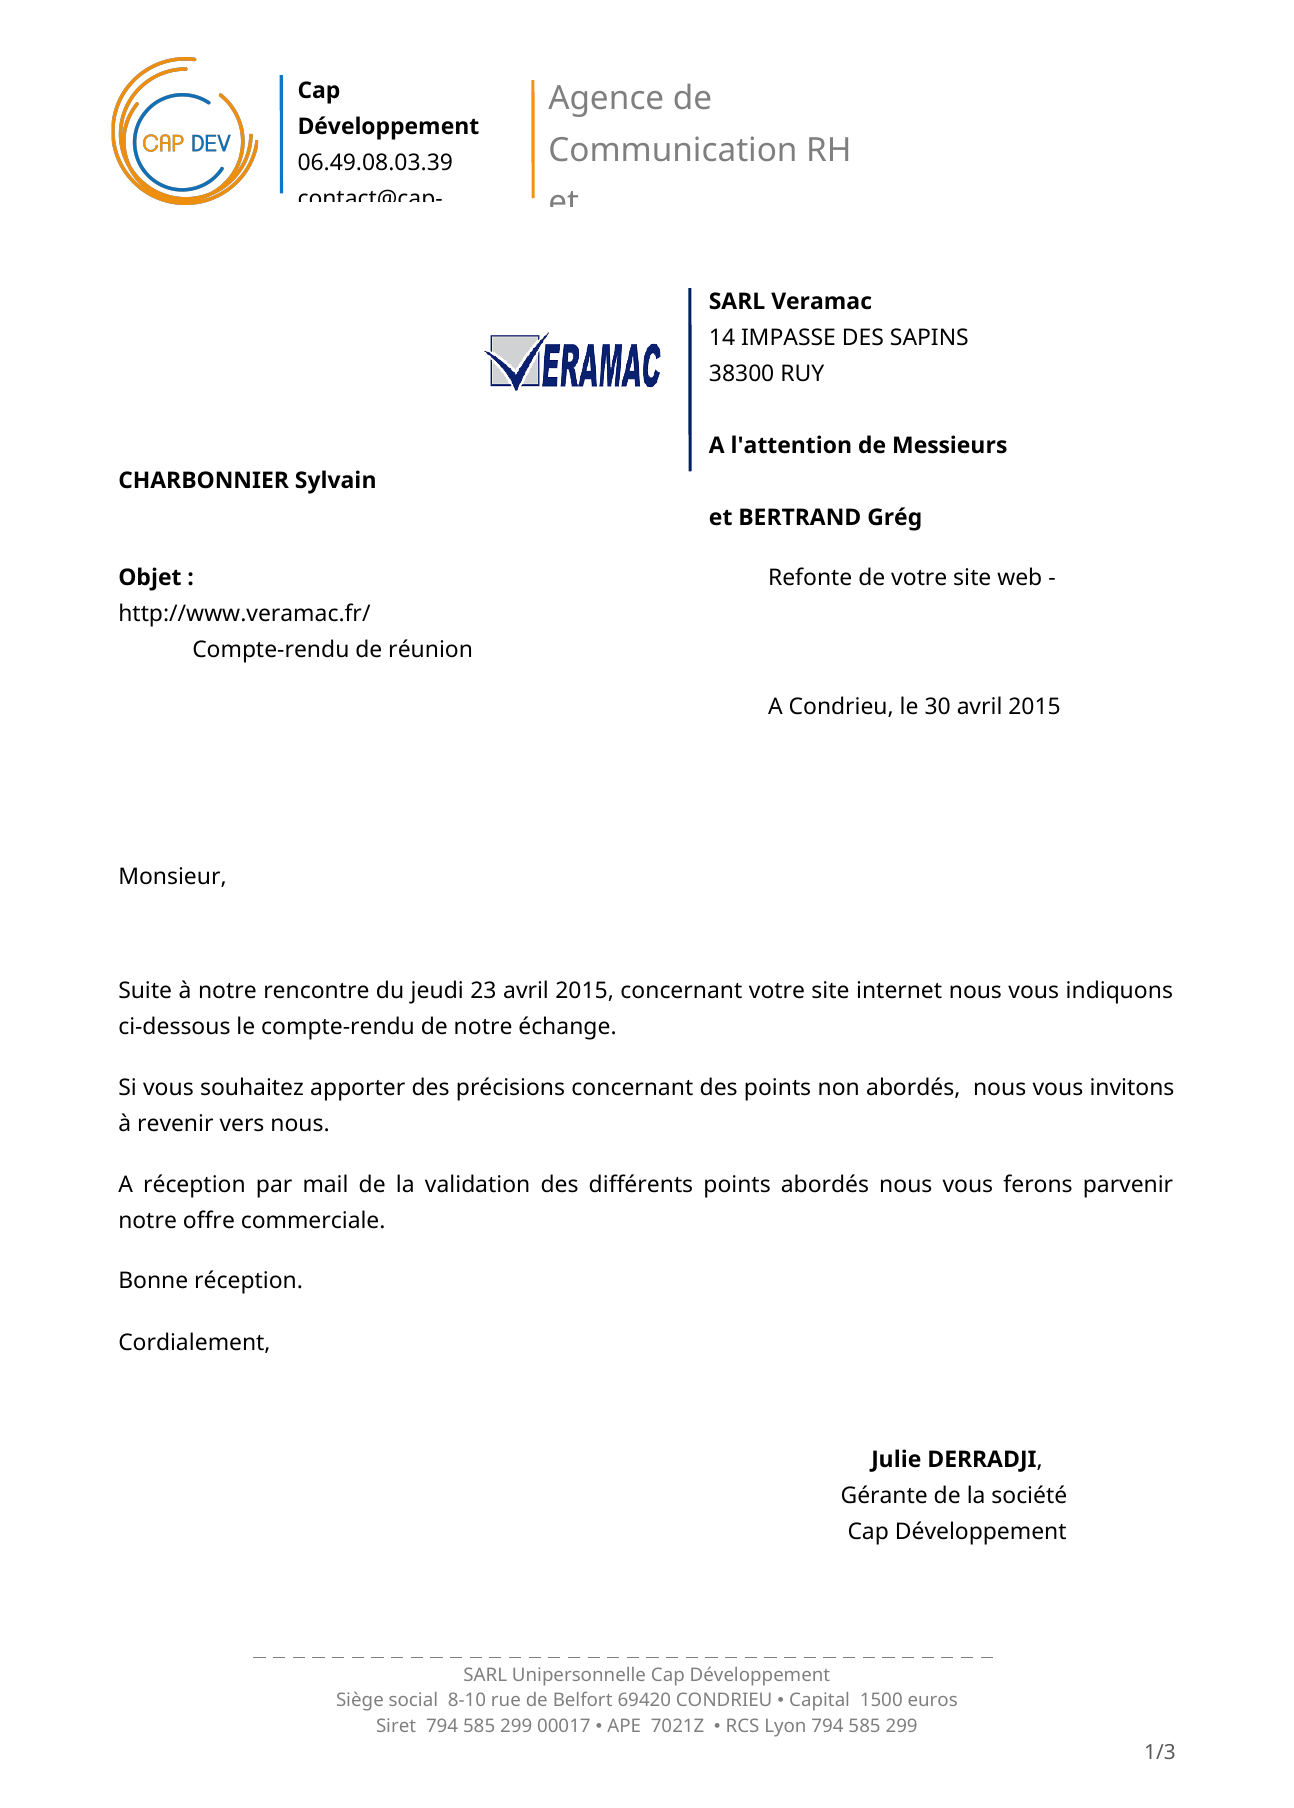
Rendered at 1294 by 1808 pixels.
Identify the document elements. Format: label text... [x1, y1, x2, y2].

text A Condrieu, le 30 avril 2015 [118, 690, 1175, 721]
text Objet : Refonte de votre site web - http://www.veramac.fr/ Compte-rendu de réunion [118, 561, 1175, 664]
text Monsieur, [118, 860, 1175, 892]
text Bonne réception. [118, 1264, 1175, 1296]
text A réception par mail de la validation des différents points abordés nous vous ferons parvenir notre offre commerciale. [118, 1168, 1175, 1235]
text Julie DERRADJI, Gérante de la société Cap Développement [738, 1443, 1175, 1546]
picture [476, 327, 668, 396]
text Suite à notre rencontre du jeudi 23 avril 2015, concernant votre site internet nous vous indiquons ci-dessous le compte-rendu de notre échange. [118, 974, 1175, 1041]
text Si vous souhaitez apporter des précisions concernant des points non abordés, nous vous invitons à revenir vers nous. [118, 1071, 1175, 1138]
text Cordialement, [118, 1325, 1175, 1357]
text SARL Veramac 14 IMPASSE DES SAPINS 38300 RUY A l'attention de Messieurs CHARBONNIER Sylvain et BERTRAND Grég [118, 285, 1175, 532]
picture [111, 57, 259, 205]
